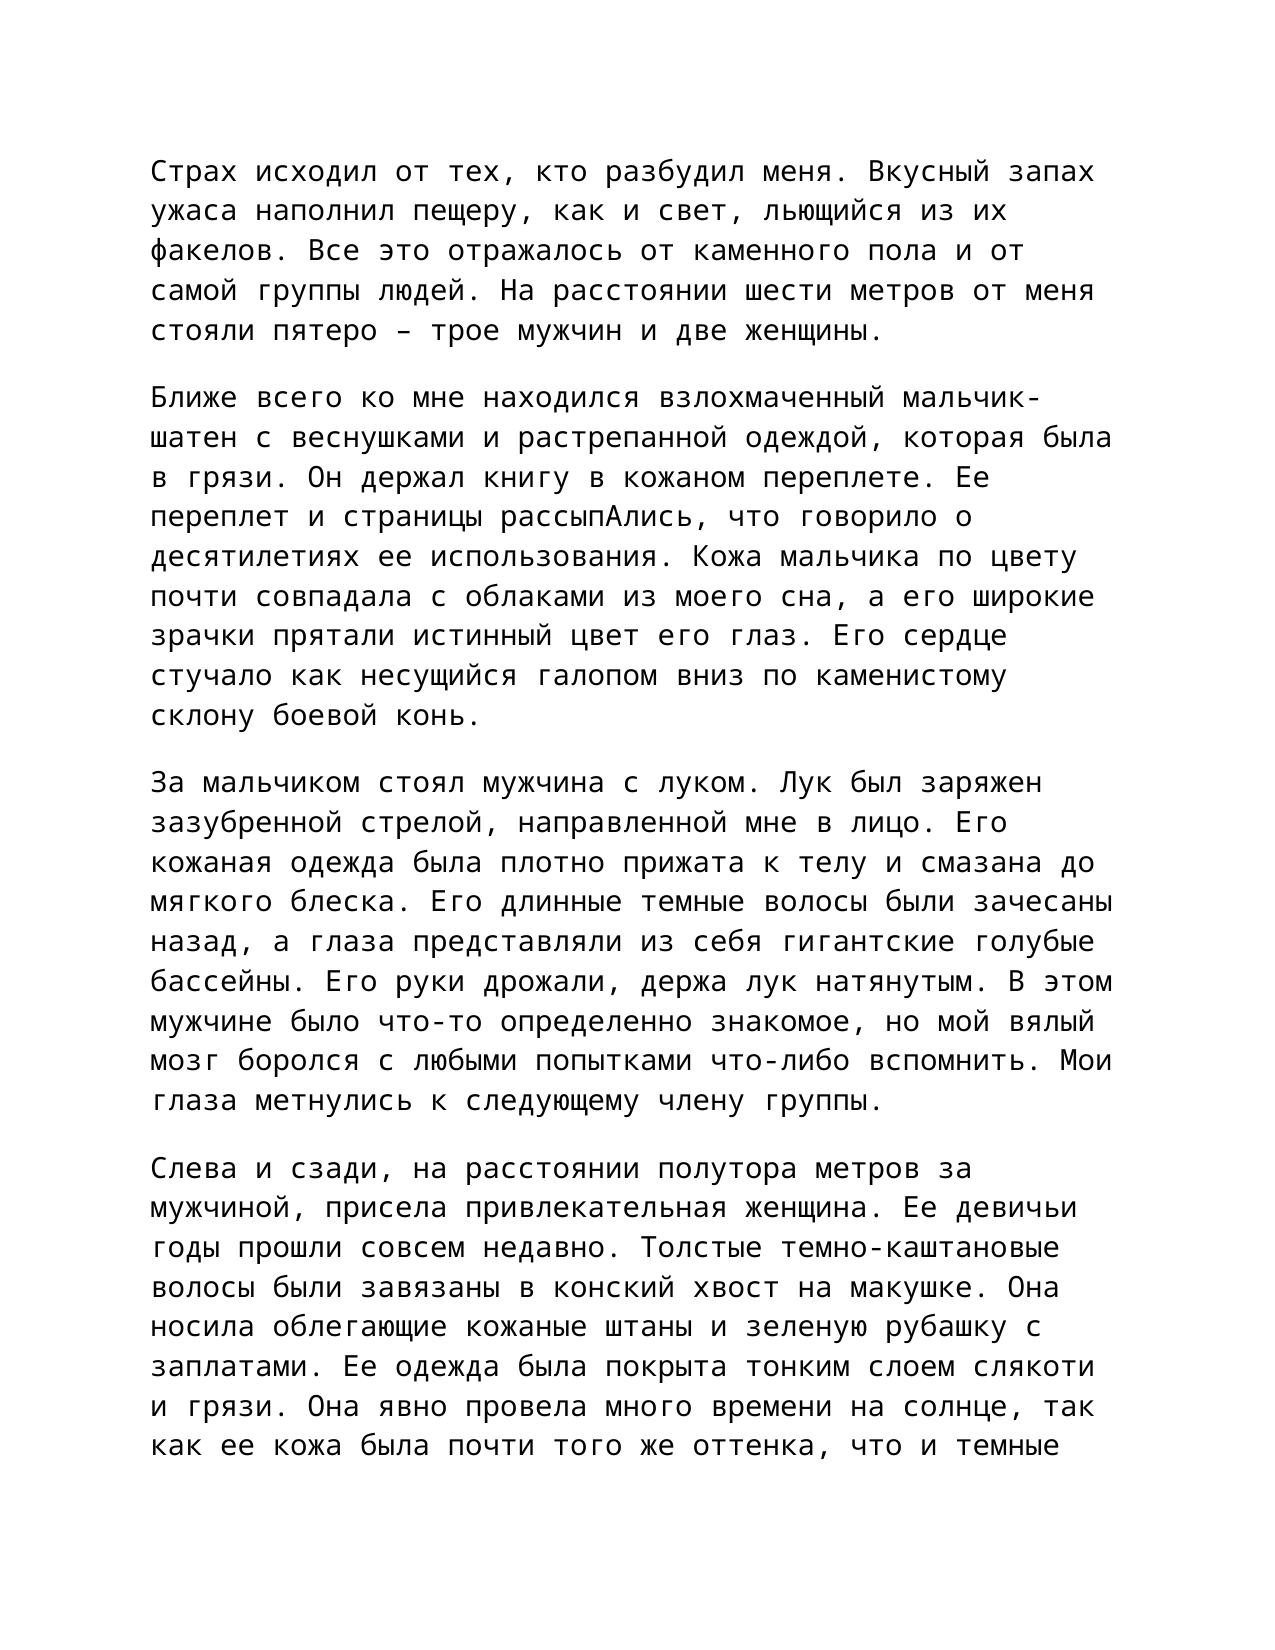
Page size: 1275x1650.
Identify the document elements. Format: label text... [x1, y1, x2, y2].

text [150, 1147, 1125, 1464]
text Страх исходил от тех, кто разбудил меня. Вкусный запах ужаса наполнил пещеру, как и свет, льющийся из их факелов. Все это отражалось от каменного пола и от самой группы людей. На расстоянии шести метров от меня стояли пятеро – трое мужчин и две женщины. [150, 150, 1125, 348]
text Ближе всего ко мне находился взлохмаченный мальчик-шатен с веснушками и растрепанной одеждой, которая была в грязи. Он держал книгу в кожаном переплете. Ее переплет и страницы рассыпАлись, что говорило о десятилетиях ее использования. Кожа мальчика по цвету почти совпадала с облаками из моего сна, а его широкие зрачки прятали истинный цвет его глаз. Его сердце стучало как несущийся галопом вниз по каменистому склону боевой конь. [150, 376, 1125, 734]
text За мальчиком стоял мужчина с луком. Лук был заряжен зазубренной стрелой, направленной мне в лицо. Его кожаная одежда была плотно прижата к телу и смазана до мягкого блеска. Его длинные темные волосы были зачесаны назад, а глаза представляли из себя гигантские голубые бассейны. Его руки дрожали, держа лук натянутым. В этом мужчине было что-то определенно знакомое, но мой вялый мозг боролся с любыми попытками что-либо вспомнить. Мои глаза метнулись к следующему члену группы. [150, 762, 1125, 1119]
